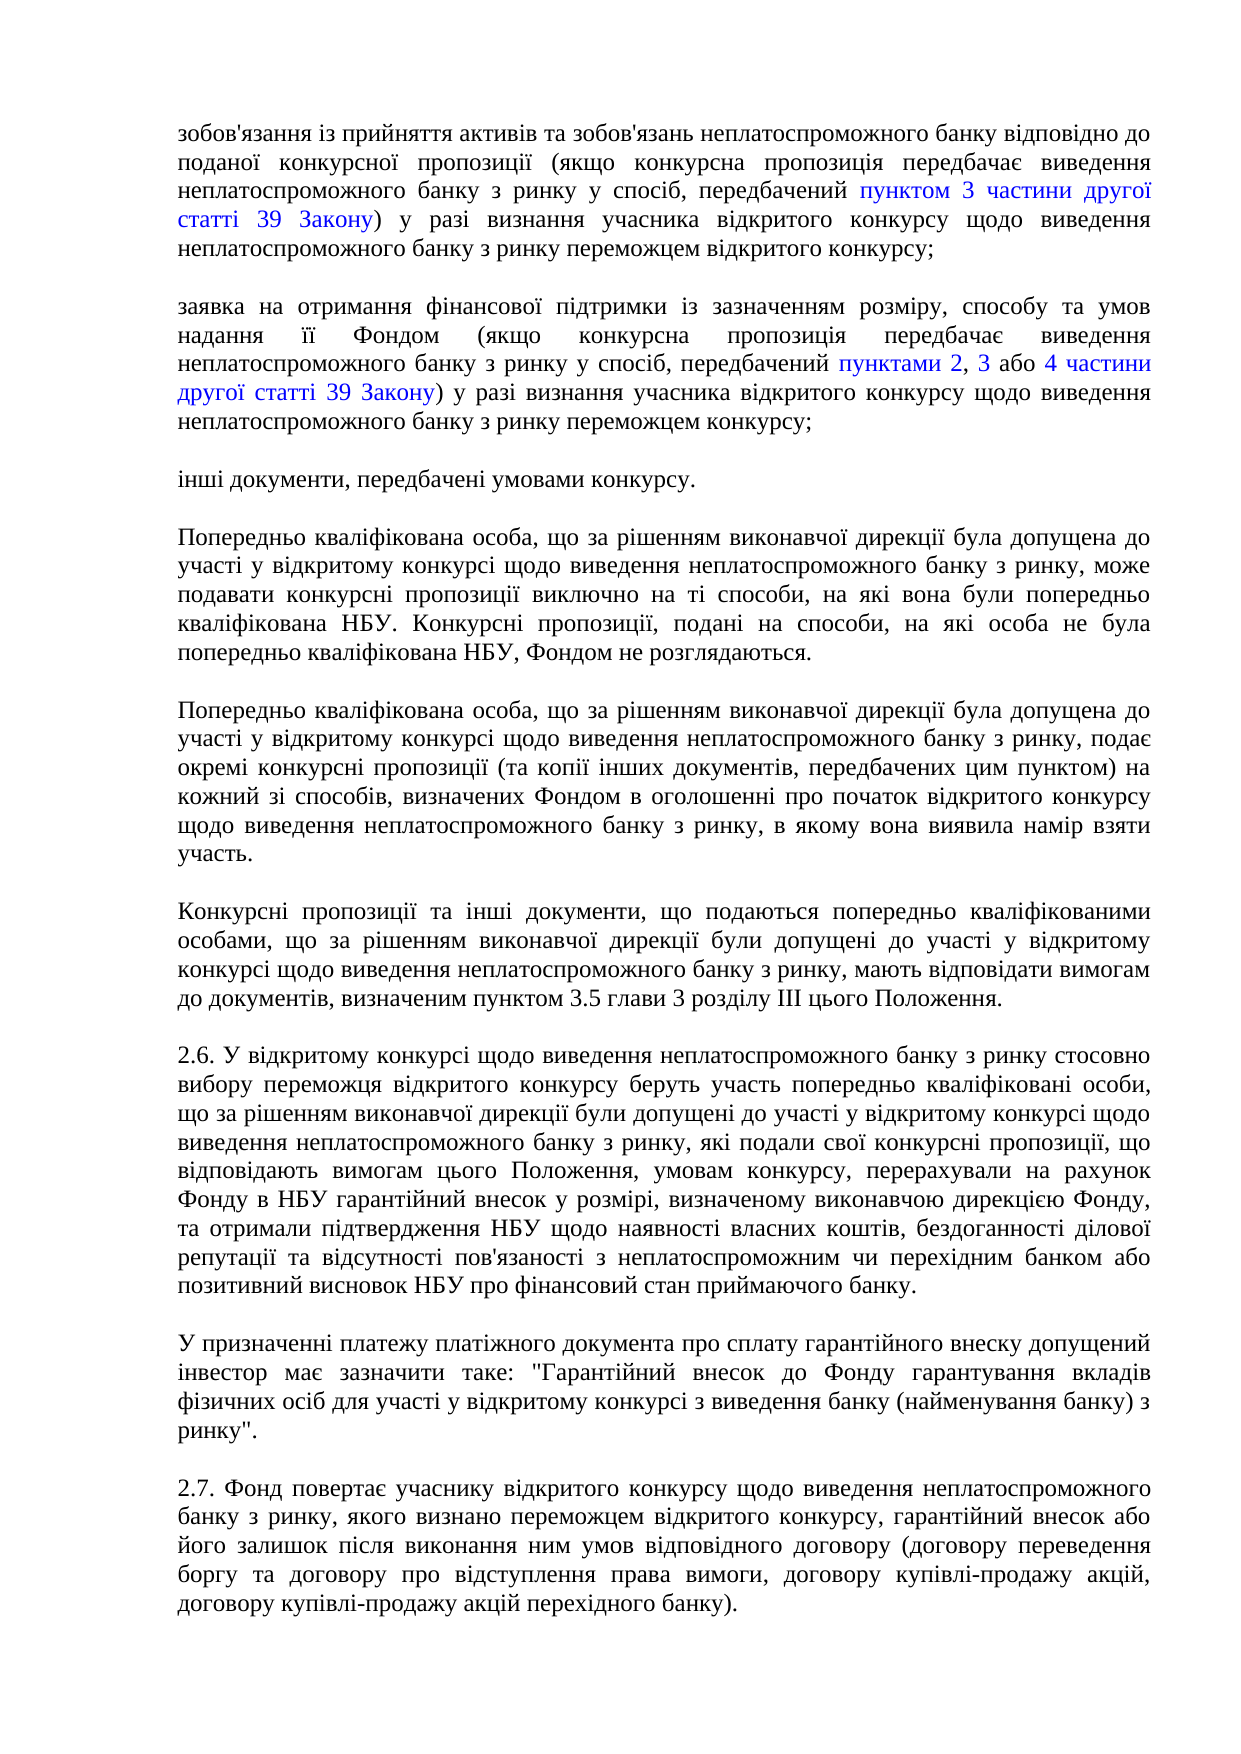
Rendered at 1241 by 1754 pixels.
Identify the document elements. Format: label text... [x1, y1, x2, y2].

text інші документи, передбачені умовами конкурсу. [177, 464, 1152, 493]
text Конкурсні пропозиції та інші документи, що подаються попередньо кваліфікованими особами, що за рішенням виконавчої дирекції були допущені до участі у відкритому конкурсі щодо виведення неплатоспроможного банку з ринку, мають відповідати вимогам до документів, визначеним пунктом 3.5 глави 3 розділу III цього Положення. [177, 896, 1152, 1011]
text Попередньо кваліфікована особа, що за рішенням виконавчої дирекції була допущена до участі у відкритому конкурсі щодо виведення неплатоспроможного банку з ринку, подає окремі конкурсні пропозиції (та копії інших документів, передбачених цим пунктом) на кожний зі способів, визначених Фондом в оголошенні про початок відкритого конкурсу щодо виведення неплатоспроможного банку з ринку, в якому вона виявила намір взяти участь. [177, 695, 1152, 867]
text заявка на отримання фінансової підтримки із зазначенням розміру, способу та умов надання її Фондом (якщо конкурсна пропозиція передбачає виведення неплатоспроможного банку з ринку у спосіб, передбачений пунктами 2, 3 або 4 частини другої статті 39 Закону) у разі визнання учасника відкритого конкурсу щодо виведення неплатоспроможного банку з ринку переможцем конкурсу; [177, 291, 1152, 435]
text зобов'язання із прийняття активів та зобов'язань неплатоспроможного банку відповідно до поданої конкурсної пропозиції (якщо конкурсна пропозиція передбачає виведення неплатоспроможного банку з ринку у спосіб, передбачений пунктом 3 частини другої статті 39 Закону) у разі визнання учасника відкритого конкурсу щодо виведення неплатоспроможного банку з ринку переможцем відкритого конкурсу; [177, 118, 1152, 262]
text У призначенні платежу платіжного документа про сплату гарантійного внеску допущений інвестор має зазначити таке: "Гарантійний внесок до Фонду гарантування вкладів фізичних осіб для участі у відкритому конкурсі з виведення банку (найменування банку) з ринку". [177, 1328, 1152, 1443]
text Попередньо кваліфікована особа, що за рішенням виконавчої дирекції була допущена до участі у відкритому конкурсі щодо виведення неплатоспроможного банку з ринку, може подавати конкурсні пропозиції виключно на ті способи, на які вона були попередньо кваліфікована НБУ. Конкурсні пропозиції, подані на способи, на які особа не була попередньо кваліфікована НБУ, Фондом не розглядаються. [177, 522, 1152, 666]
text 2.6. У відкритому конкурсі щодо виведення неплатоспроможного банку з ринку стосовно вибору переможця відкритого конкурсу беруть участь попередньо кваліфіковані особи, що за рішенням виконавчої дирекції були допущені до участі у відкритому конкурсі щодо виведення неплатоспроможного банку з ринку, які подали свої конкурсні пропозиції, що відповідають вимогам цього Положення, умовам конкурсу, перерахували на рахунок Фонду в НБУ гарантійний внесок у розмірі, визначеному виконавчою дирекцією Фонду, та отримали підтвердження НБУ щодо наявності власних коштів, бездоганності ділової репутації та відсутності пов'язаності з неплатоспроможним чи перехідним банком або позитивний висновок НБУ про фінансовий стан приймаючого банку. [177, 1041, 1152, 1299]
text 2.7. Фонд повертає учаснику відкритого конкурсу щодо виведення неплатоспроможного банку з ринку, якого визнано переможцем відкритого конкурсу, гарантійний внесок або його залишок після виконання ним умов відповідного договору (договору переведення боргу та договору про відступлення права вимоги, договору купівлі-продажу акцій, договору купівлі-продажу акцій перехідного банку). [177, 1473, 1152, 1616]
